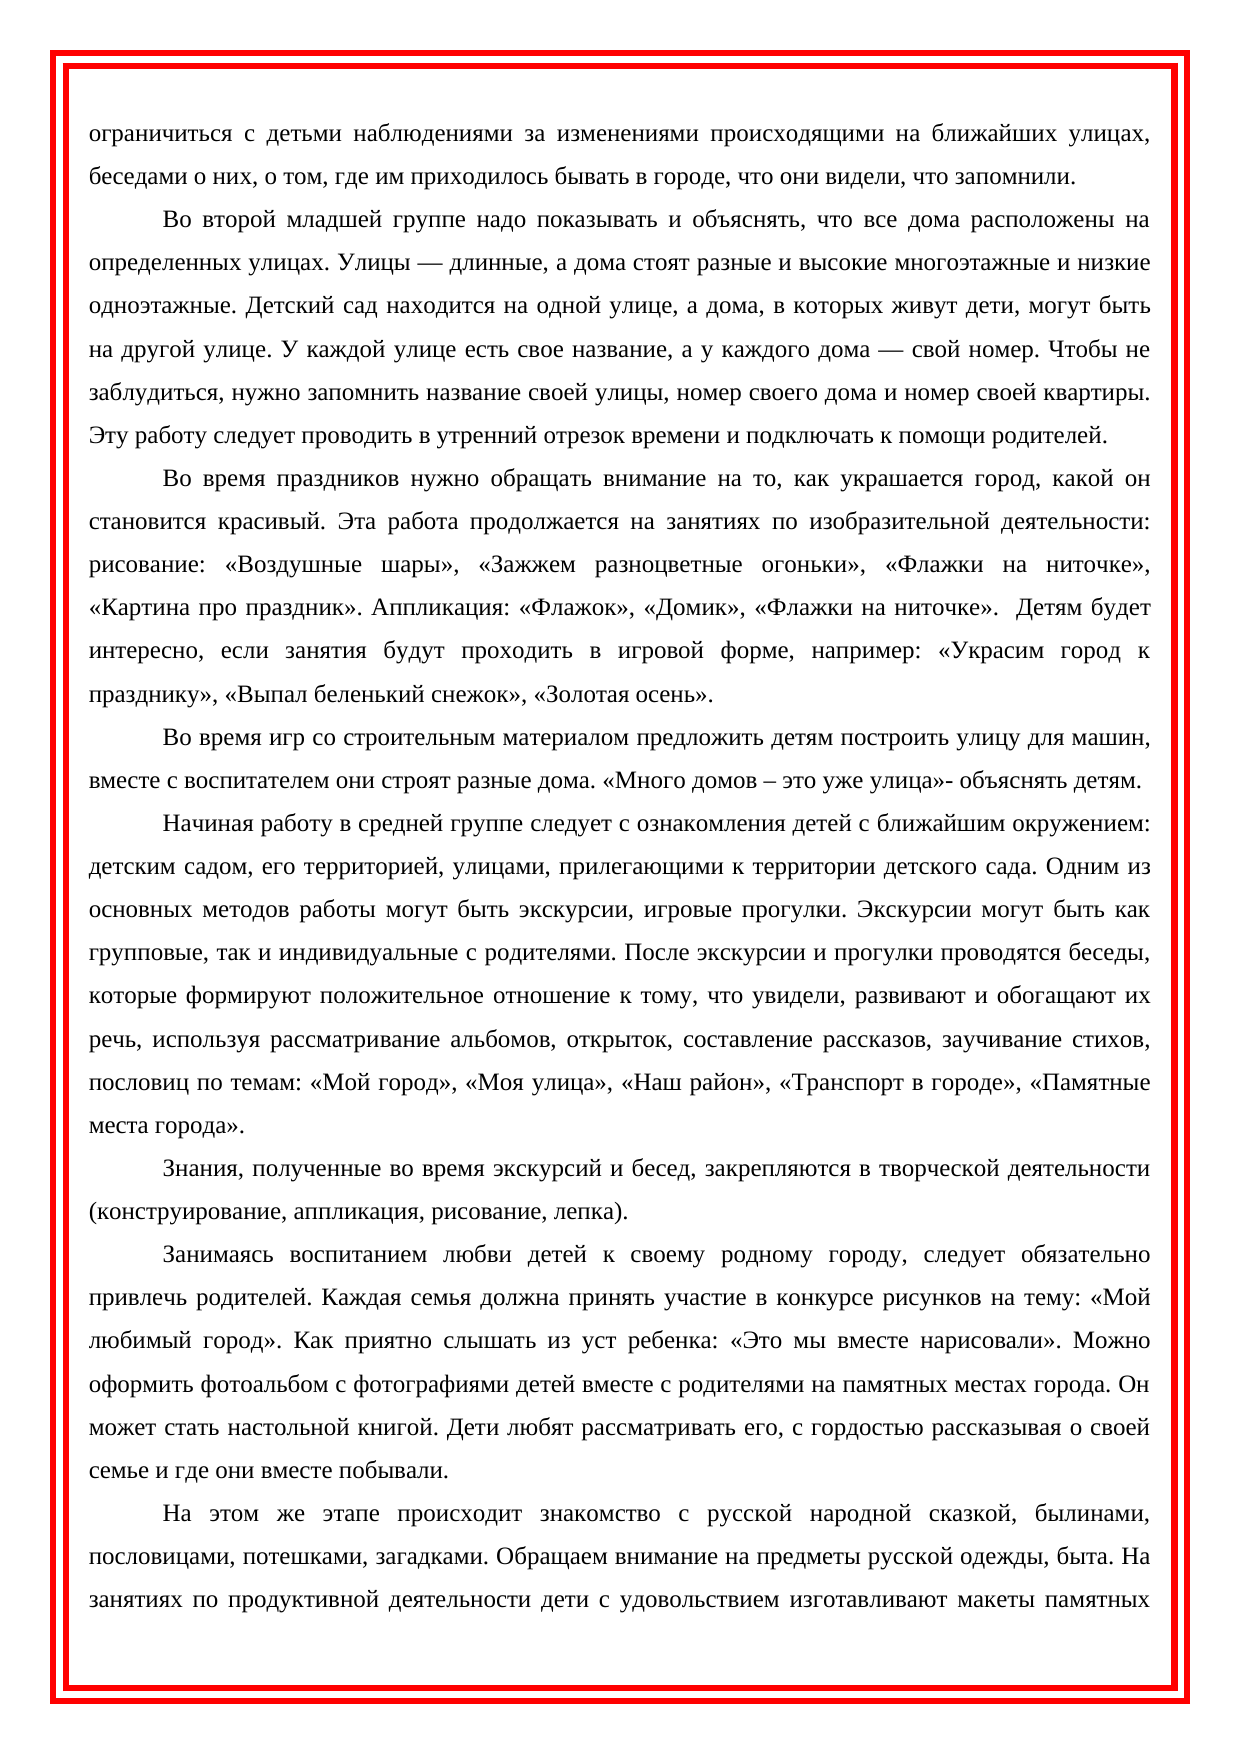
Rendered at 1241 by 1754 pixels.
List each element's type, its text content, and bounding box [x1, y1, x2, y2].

text Во второй младшей группе надо показывать и объяснять, что все дома расположены на определенных улицах. Улицы — длинные, а дома стоят разные и высокие многоэтажные и низкие одноэтажные. Детский сад находится на одной улице, а дома, в которых живут дети, могут быть на другой улице. У каждой улице есть свое название, а у каждого дома — свой номер. Чтобы не заблудиться, нужно запомнить название своей улицы, номер своего дома и номер своей квартиры. Эту работу следует проводить в утренний отрезок времени и подключать к помощи родителей. [88, 204, 1152, 449]
text Во время праздников нужно обращать внимание на то, как украшается город, какой он становится красивый. Эта работа продолжается на занятиях по изобразительной деятельности: рисование: «Воздушные шары», «Зажжем разноцветные огоньки», «Флажки на ниточке», «Картина про праздник». Аппликация: «Флажок», «Домик», «Флажки на ниточке». Детям будет интересно, если занятия будут проходить в игровой форме, например: «Украсим город к празднику», «Выпал беленький снежок», «Золотая осень». [88, 463, 1152, 707]
text Во время игр со строительным материалом предложить детям построить улицу для машин, вместе с воспитателем они строят разные дома. «Много домов – это уже улица»- объяснять детям. [88, 722, 1152, 794]
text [88, 1498, 1152, 1613]
text Занимаясь воспитанием любви детей к своему родному городу, следует обязательно привлечь родителей. Каждая семья должна принять участие в конкурсе рисунков на тему: «Мой любимый город». Как приятно слышать из уст ребенка: «Это мы вместе нарисовали». Можно оформить фотоальбом с фотографиями детей вместе с родителями на памятных местах города. Он может стать настольной книгой. Дети любят рассматривать его, с гордостью рассказывая о своей семье и где они вместе побывали. [88, 1239, 1152, 1484]
text Начиная работу в средней группе следует с ознакомления детей с ближайшим окружением: детским садом, его территорией, улицами, прилегающими к территории детского сада. Одним из основных методов работы могут быть экскурсии, игровые прогулки. Экскурсии могут быть как групповые, так и индивидуальные с родителями. После экскурсии и прогулки проводятся беседы, которые формируют положительное отношение к тому, что увидели, развивают и обогащают их речь, используя рассматривание альбомов, открыток, составление рассказов, заучивание стихов, пословиц по темам: «Мой город», «Моя улица», «Наш район», «Транспорт в городе», «Памятные места города». [88, 808, 1152, 1139]
text Знания, полученные во время экскурсий и бесед, закрепляются в творческой деятельности (конструирование, аппликация, рисование, лепка). [88, 1153, 1152, 1225]
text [88, 118, 1152, 190]
